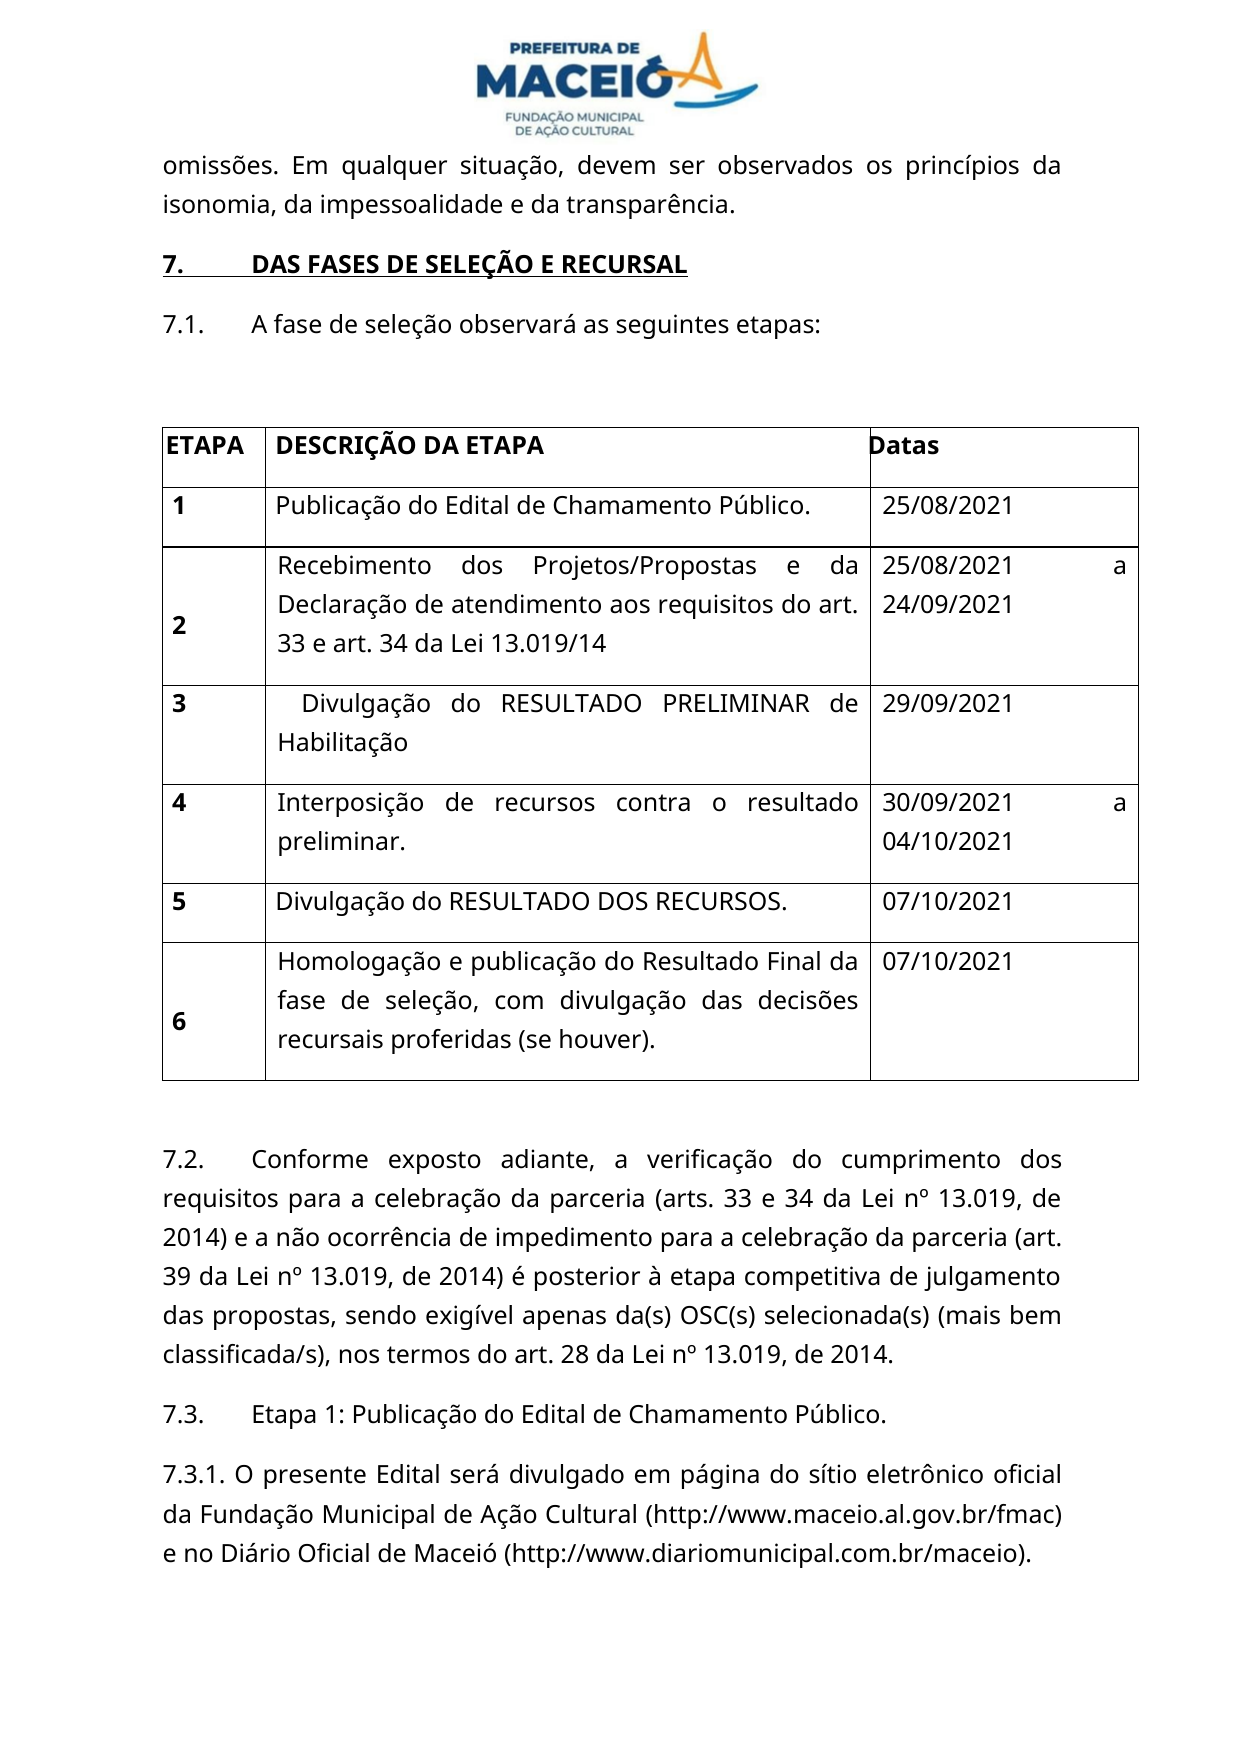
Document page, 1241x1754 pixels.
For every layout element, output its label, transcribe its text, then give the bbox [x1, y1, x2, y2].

table_cell 29/09/2021 [871, 686, 1138, 783]
table_cell Recebimento dos Projetos/Propostas e da Declaração de atendimento aos requisitos do art. 33 e art. 34 da Lei 13.019/14 [266, 548, 870, 684]
text 7.1. A fase de seleção observará as seguintes etapas: [162, 307, 1063, 341]
table_cell Interposição de recursos contra o resultado preliminar. [266, 785, 870, 882]
table_header DESCRIÇÃO DA ETAPA [266, 428, 870, 487]
table_cell 07/10/2021 [871, 884, 1138, 942]
picture [473, 29, 767, 145]
text 7.3. Etapa 1: Publicação do Edital de Chamamento Público. [162, 1397, 1063, 1431]
table_cell Publicação do Edital de Chamamento Público. [266, 488, 870, 546]
table_cell 07/10/2021 [871, 943, 1138, 1080]
table_cell 25/08/2021 [871, 488, 1138, 546]
table_cell 30/09/2021 a 04/10/2021 [871, 785, 1138, 882]
table_header Datas [871, 428, 1138, 487]
table_cell Divulgação do RESULTADO DOS RECURSOS. [266, 884, 870, 942]
table_cell 3 [163, 686, 265, 783]
table_cell 6 [163, 943, 265, 1080]
table_cell Homologação e publicação do Resultado Final da fase de seleção, com divulgação das decisões recursais proferidas (se houver). [266, 943, 870, 1080]
table_cell Divulgação do RESULTADO PRELIMINAR de Habilitação [266, 686, 870, 783]
table_header ETAPA [163, 428, 265, 487]
text 7. DAS FASES DE SELEÇÃO E RECURSAL [162, 247, 1063, 281]
table_cell 25/08/2021 a 24/09/2021 [871, 548, 1138, 684]
text 7.2. Conforme exposto adiante, a verificação do cumprimento dos requisitos para a celebração da parceria (arts. 33 e 34 da Lei nº 13.019, de 2014) e a não ocorrência de impedimento para a celebração da parceria (art. 39 da Lei nº 13.019, de 2014) é posterior à etapa competitiva de julgamento das propostas, sendo exigível apenas da(s) OSC(s) selecionada(s) (mais bem classificada/s), nos termos do art. 28 da Lei nº 13.019, de 2014. [162, 1141, 1063, 1371]
text 7.3.1. O presente Edital será divulgado em página do sítio eletrônico oficial da Fundação Municipal de Ação Cultural (http://www.maceio.al.gov.br/fmac) e no Diário Oficial de Maceió (http://www.diariomunicipal.com.br/maceio). [162, 1457, 1063, 1569]
table_cell 5 [163, 884, 265, 942]
table_cell 2 [163, 548, 265, 684]
table_cell 1 [163, 488, 265, 546]
table_cell 4 [163, 785, 265, 882]
